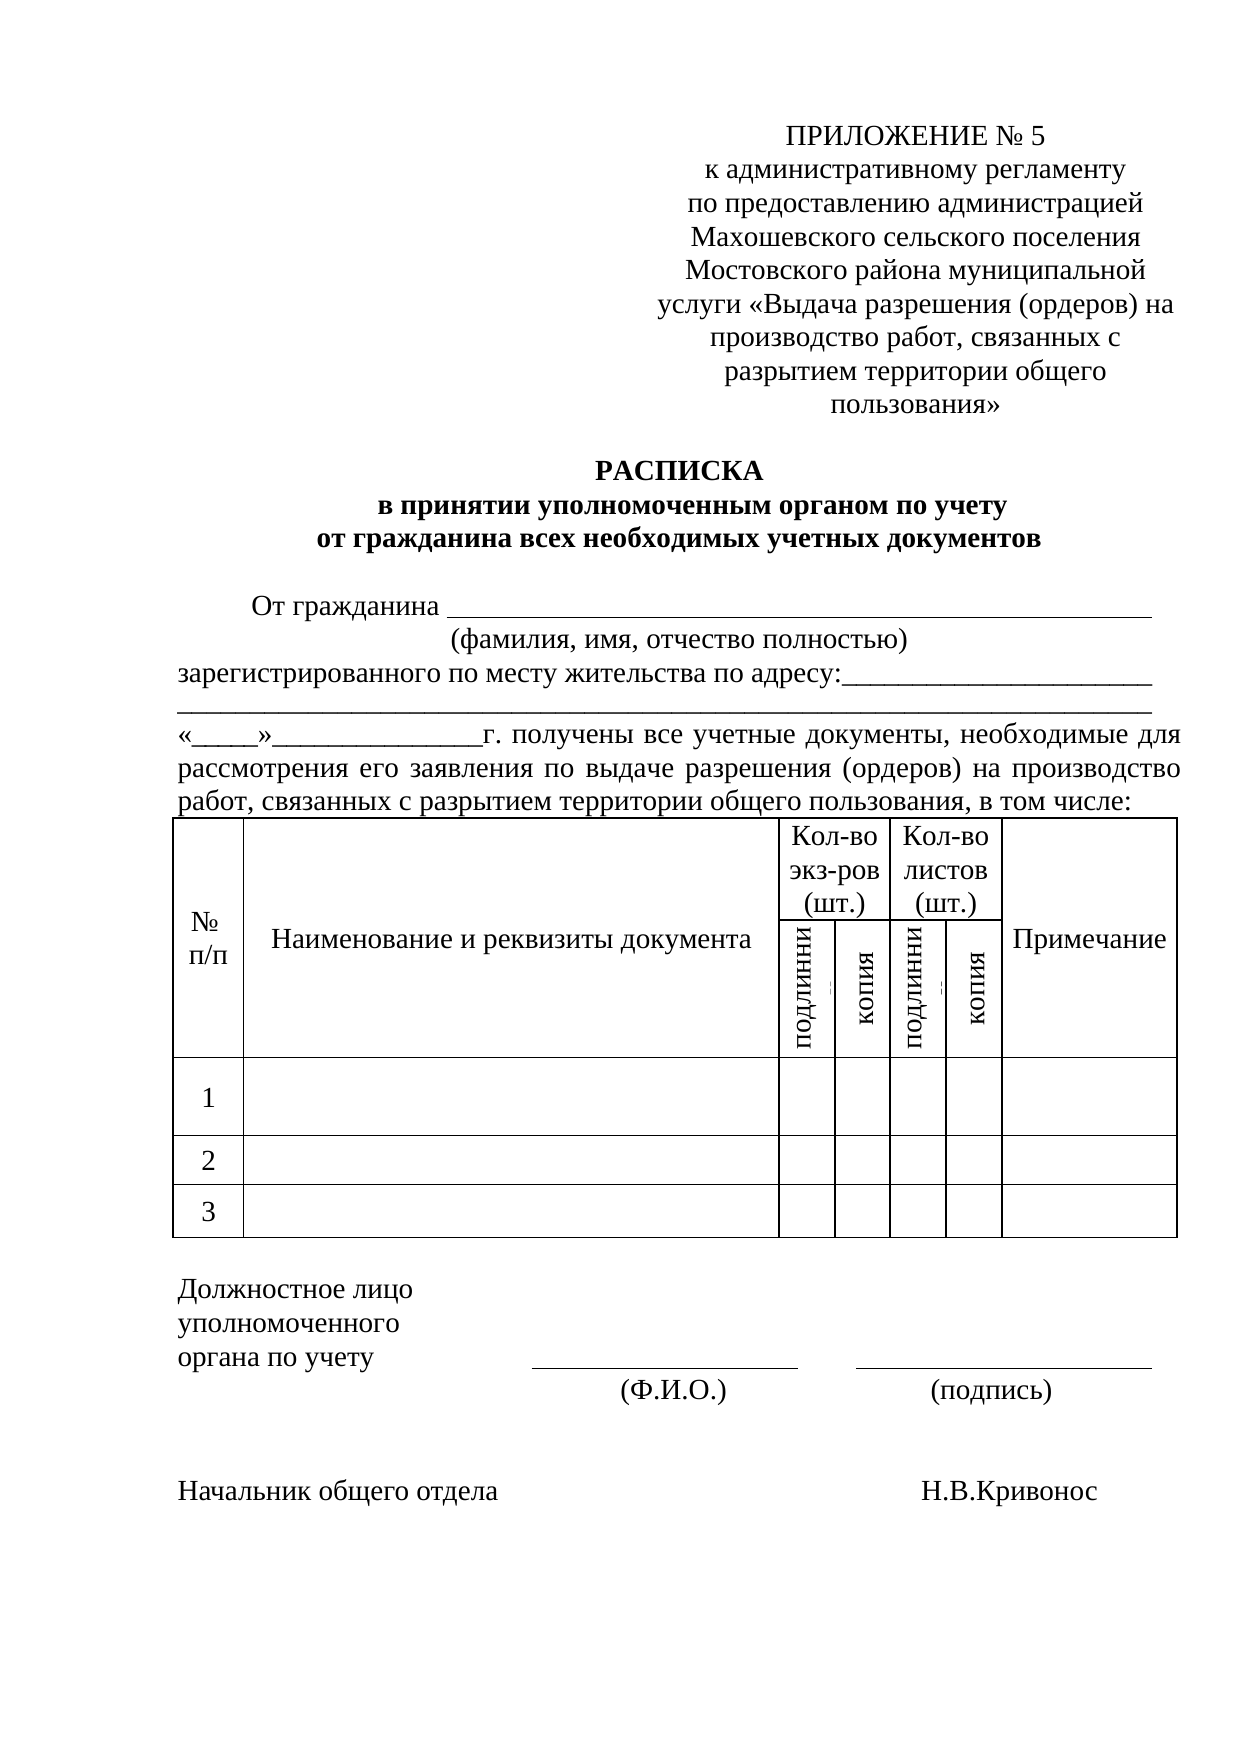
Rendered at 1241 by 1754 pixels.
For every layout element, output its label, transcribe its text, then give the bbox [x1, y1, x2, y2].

table_cell [780, 1136, 834, 1184]
text Махошевского сельского поселения [650, 219, 1181, 252]
table_header Наименование и реквизиты документа [244, 819, 778, 1056]
table_cell [836, 1058, 889, 1135]
table_cell [780, 1058, 834, 1135]
text РАСПИСКА [177, 453, 1181, 487]
table_cell [244, 1136, 778, 1184]
text (Ф.И.О.) (подпись) [177, 1372, 1181, 1406]
text « » г. получены все учетные документы, необходимые для рассмотрения его заявления по выдаче разрешения (ордеров) на производство работ, связанных с разрытием территории общего пользования, в том числе: [177, 716, 1181, 817]
text по предоставлению администрацией [650, 185, 1181, 219]
table_cell [1003, 1185, 1176, 1237]
table_cell [1003, 1136, 1176, 1184]
text Мостовского района муниципальной [650, 252, 1181, 286]
table_cell [244, 1058, 778, 1135]
text (фамилия, имя, отчество полностью) [177, 621, 1181, 655]
text в принятии уполномоченным органом по учету от гражданина всех необходимых учетных документов [177, 487, 1181, 554]
table_cell 2 [174, 1136, 243, 1184]
table_cell [891, 1058, 945, 1135]
table_cell [891, 1185, 945, 1237]
text Должностное лицо уполномоченного органа по учету [177, 1272, 1181, 1372]
table_cell 1 [174, 1058, 243, 1135]
text услуги «Выдача разрешения (ордеров) на производство работ, связанных с разрытием территории общего пользования» [650, 286, 1181, 420]
table_header Примечание [1003, 819, 1176, 1056]
table_cell [836, 1136, 889, 1184]
table_cell [947, 1185, 1001, 1237]
table_cell [947, 1058, 1001, 1135]
text Начальник общего отдела Н.В.Кривонос [177, 1473, 1181, 1506]
text к административному регламенту [650, 152, 1181, 185]
table_cell [947, 1136, 1001, 1184]
table_header № п/п [174, 819, 243, 1056]
text зарегистрированного по месту жительства по адресу: [177, 655, 1181, 688]
table_cell [244, 1185, 778, 1237]
table_cell 3 [174, 1185, 243, 1237]
table_cell [891, 1136, 945, 1184]
table_cell [1003, 1058, 1176, 1135]
table_cell [836, 1185, 889, 1237]
table_cell [780, 1185, 834, 1237]
text От гражданина [177, 588, 1181, 621]
text ПРИЛОЖЕНИЕ № 5 [650, 118, 1181, 152]
